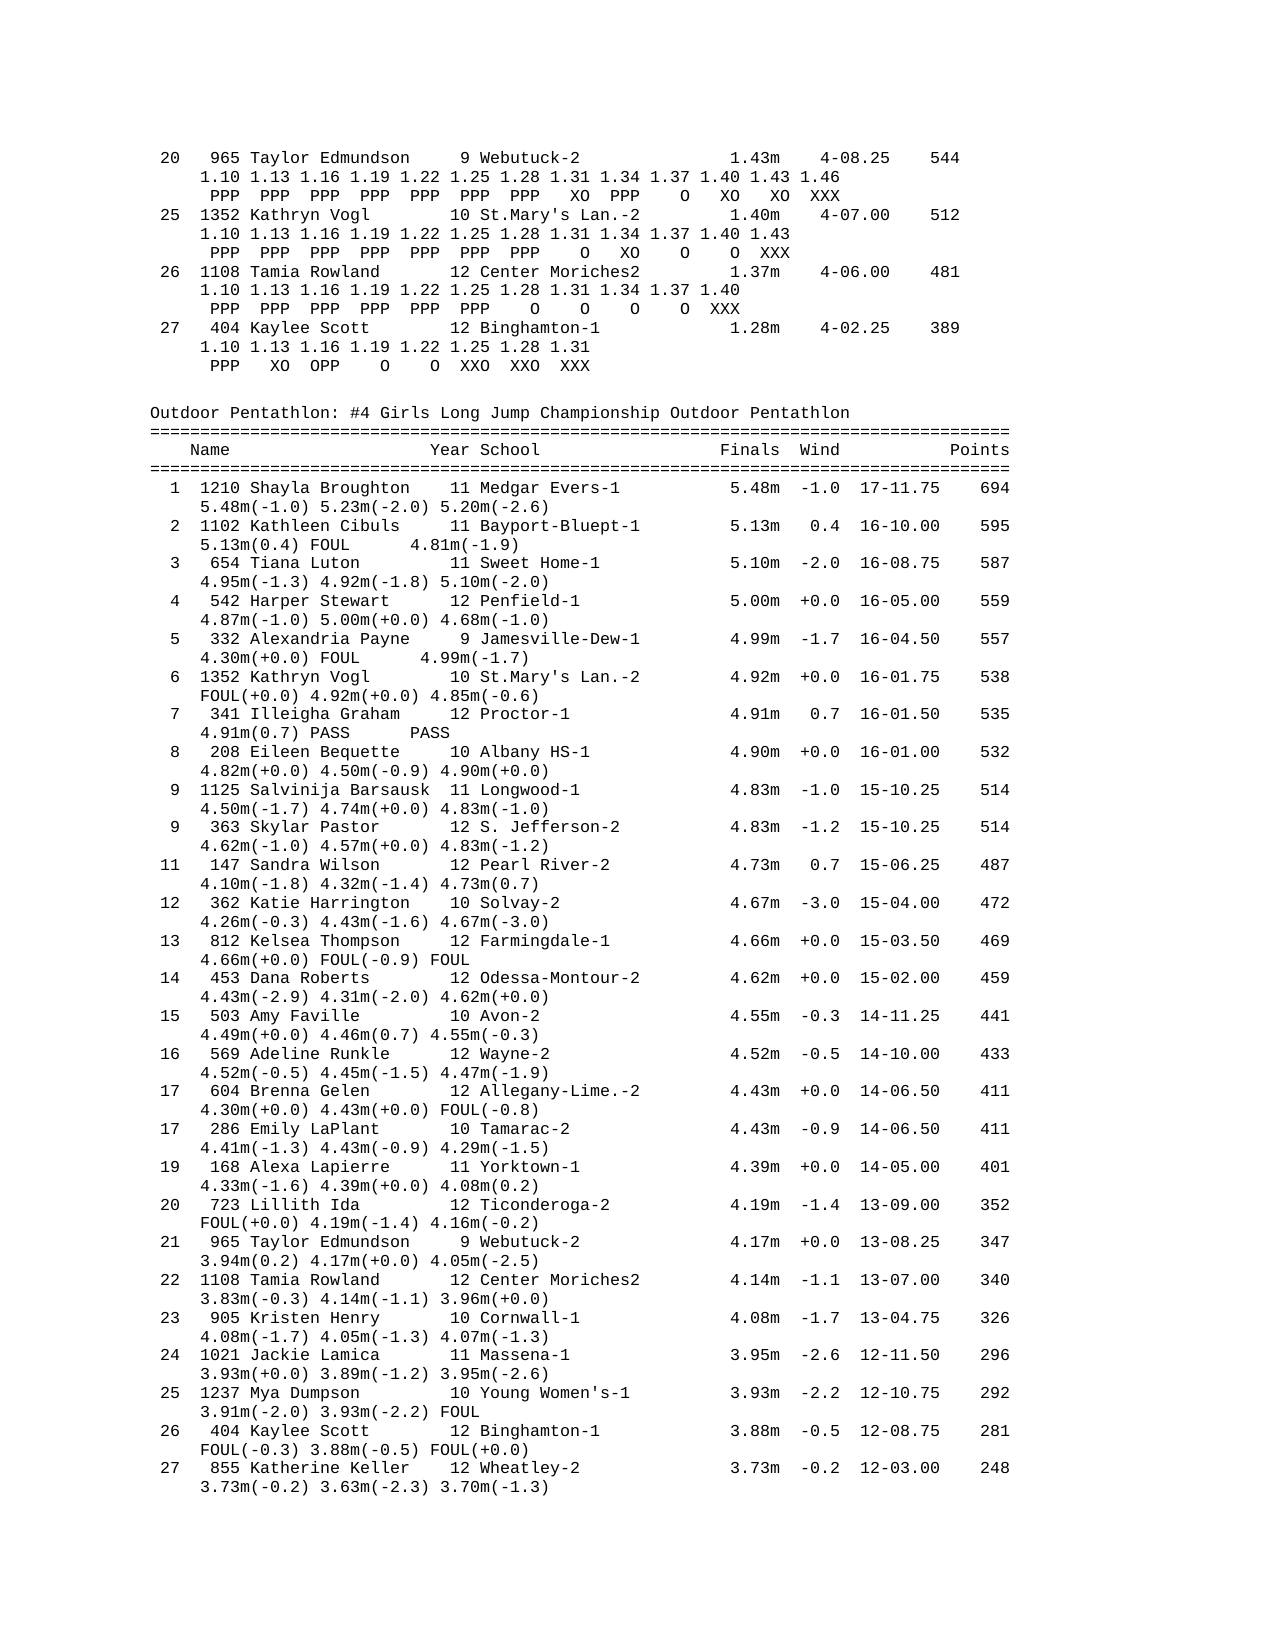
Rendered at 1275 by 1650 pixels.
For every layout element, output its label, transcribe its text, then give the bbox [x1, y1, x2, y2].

text 22 1108 Tamia Rowland 12 Center Moriches2 4.14m -1.1 13-07.00 340 [150, 1272, 1125, 1290]
text PPP PPP PPP PPP PPP PPP O O O O XXX [150, 301, 1125, 320]
text 23 905 Kristen Henry 10 Cornwall-1 4.08m -1.7 13-04.75 326 [150, 1309, 1125, 1328]
text 19 168 Alexa Lapierre 11 Yorktown-1 4.39m +0.0 14-05.00 401 [150, 1158, 1125, 1177]
text 2 1102 Kathleen Cibuls 11 Bayport-Bluept-1 5.13m 0.4 16-10.00 595 [150, 517, 1125, 536]
text 11 147 Sandra Wilson 12 Pearl River-2 4.73m 0.7 15-06.25 487 [150, 857, 1125, 876]
text 16 569 Adeline Runkle 12 Wayne-2 4.52m -0.5 14-10.00 433 [150, 1045, 1125, 1064]
text 3.91m(-2.0) 3.93m(-2.2) FOUL [150, 1403, 1125, 1422]
text 5.13m(0.4) FOUL 4.81m(-1.9) [150, 536, 1125, 555]
text 26 404 Kaylee Scott 12 Binghamton-1 3.88m -0.5 12-08.75 281 [150, 1422, 1125, 1441]
text ====================================================================================== [150, 423, 1125, 442]
text 5 332 Alexandria Payne 9 Jamesville-Dew-1 4.99m -1.7 16-04.50 557 [150, 631, 1125, 649]
text 1 1210 Shayla Broughton 11 Medgar Evers-1 5.48m -1.0 17-11.75 694 [150, 480, 1125, 498]
text 20 723 Lillith Ida 12 Ticonderoga-2 4.19m -1.4 13-09.00 352 [150, 1196, 1125, 1215]
text 6 1352 Kathryn Vogl 10 St.Mary's Lan.-2 4.92m +0.0 16-01.75 538 [150, 668, 1125, 687]
text 3 654 Tiana Luton 11 Sweet Home-1 5.10m -2.0 16-08.75 587 [150, 555, 1125, 574]
text 4 542 Harper Stewart 12 Penfield-1 5.00m +0.0 16-05.00 559 [150, 593, 1125, 612]
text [150, 169, 1125, 188]
text 17 604 Brenna Gelen 12 Allegany-Lime.-2 4.43m +0.0 14-06.50 411 [150, 1083, 1125, 1102]
text 3.93m(+0.0) 3.89m(-1.2) 3.95m(-2.6) [150, 1366, 1125, 1385]
text 9 363 Skylar Pastor 12 S. Jefferson-2 4.83m -1.2 15-10.25 514 [150, 819, 1125, 838]
text 4.50m(-1.7) 4.74m(+0.0) 4.83m(-1.0) [150, 800, 1125, 819]
text 4.10m(-1.8) 4.32m(-1.4) 4.73m(0.7) [150, 876, 1125, 894]
text FOUL(+0.0) 4.92m(+0.0) 4.85m(-0.6) [150, 687, 1125, 706]
text 17 286 Emily LaPlant 10 Tamarac-2 4.43m -0.9 14-06.50 411 [150, 1121, 1125, 1139]
text 4.30m(+0.0) 4.43m(+0.0) FOUL(-0.8) [150, 1102, 1125, 1121]
text 4.62m(-1.0) 4.57m(+0.0) 4.83m(-1.2) [150, 838, 1125, 857]
text 4.95m(-1.3) 4.92m(-1.8) 5.10m(-2.0) [150, 574, 1125, 593]
text 4.26m(-0.3) 4.43m(-1.6) 4.67m(-3.0) [150, 913, 1125, 932]
text 4.08m(-1.7) 4.05m(-1.3) 4.07m(-1.3) [150, 1328, 1125, 1347]
text 12 362 Katie Harrington 10 Solvay-2 4.67m -3.0 15-04.00 472 [150, 894, 1125, 913]
text 9 1125 Salvinija Barsausk 11 Longwood-1 4.83m -1.0 15-10.25 514 [150, 781, 1125, 800]
text FOUL(+0.0) 4.19m(-1.4) 4.16m(-0.2) [150, 1215, 1125, 1234]
text 13 812 Kelsea Thompson 12 Farmingdale-1 4.66m +0.0 15-03.50 469 [150, 932, 1125, 951]
text 7 341 Illeigha Graham 12 Proctor-1 4.91m 0.7 16-01.50 535 [150, 706, 1125, 725]
text 24 1021 Jackie Lamica 11 Massena-1 3.95m -2.6 12-11.50 296 [150, 1347, 1125, 1366]
text Name Year School Finals Wind Points [150, 442, 1125, 461]
text 4.41m(-1.3) 4.43m(-0.9) 4.29m(-1.5) [150, 1139, 1125, 1158]
text 27 404 Kaylee Scott 12 Binghamton-1 1.28m 4-02.25 389 [150, 320, 1125, 338]
text 25 1352 Kathryn Vogl 10 St.Mary's Lan.-2 1.40m 4-07.00 512 [150, 207, 1125, 225]
text 4.49m(+0.0) 4.46m(0.7) 4.55m(-0.3) [150, 1026, 1125, 1045]
text 27 855 Katherine Keller 12 Wheatley-2 3.73m -0.2 12-03.00 248 [150, 1460, 1125, 1479]
text 4.43m(-2.9) 4.31m(-2.0) 4.62m(+0.0) [150, 989, 1125, 1008]
text PPP PPP PPP PPP PPP PPP PPP O XO O O XXX [150, 244, 1125, 263]
text 1.10 1.13 1.16 1.19 1.22 1.25 1.28 1.31 [150, 338, 1125, 357]
text 1.10 1.13 1.16 1.19 1.22 1.25 1.28 1.31 1.34 1.37 1.40 1.43 [150, 225, 1125, 244]
text 21 965 Taylor Edmundson 9 Webutuck-2 4.17m +0.0 13-08.25 347 [150, 1234, 1125, 1253]
text 14 453 Dana Roberts 12 Odessa-Montour-2 4.62m +0.0 15-02.00 459 [150, 970, 1125, 989]
text Outdoor Pentathlon: #4 Girls Long Jump Championship Outdoor Pentathlon [150, 404, 1125, 423]
text FOUL(-0.3) 3.88m(-0.5) FOUL(+0.0) [150, 1441, 1125, 1460]
text 1.10 1.13 1.16 1.19 1.22 1.25 1.28 1.31 1.34 1.37 1.40 [150, 282, 1125, 301]
text 20 965 Taylor Edmundson 9 Webutuck-2 1.43m 4-08.25 544 [150, 150, 1125, 169]
text 4.82m(+0.0) 4.50m(-0.9) 4.90m(+0.0) [150, 762, 1125, 781]
text 3.73m(-0.2) 3.63m(-2.3) 3.70m(-1.3) [150, 1479, 1125, 1498]
text 15 503 Amy Faville 10 Avon-2 4.55m -0.3 14-11.25 441 [150, 1008, 1125, 1026]
text 4.52m(-0.5) 4.45m(-1.5) 4.47m(-1.9) [150, 1064, 1125, 1083]
text 4.66m(+0.0) FOUL(-0.9) FOUL [150, 951, 1125, 970]
text 26 1108 Tamia Rowland 12 Center Moriches2 1.37m 4-06.00 481 [150, 263, 1125, 282]
text 4.91m(0.7) PASS PASS [150, 725, 1125, 744]
text ====================================================================================== [150, 461, 1125, 480]
text 25 1237 Mya Dumpson 10 Young Women's-1 3.93m -2.2 12-10.75 292 [150, 1385, 1125, 1403]
text PPP XO OPP O O XXO XXO XXX [150, 357, 1125, 376]
text 3.94m(0.2) 4.17m(+0.0) 4.05m(-2.5) [150, 1253, 1125, 1272]
text 4.87m(-1.0) 5.00m(+0.0) 4.68m(-1.0) [150, 612, 1125, 631]
text 4.30m(+0.0) FOUL 4.99m(-1.7) [150, 649, 1125, 668]
text 8 208 Eileen Bequette 10 Albany HS-1 4.90m +0.0 16-01.00 532 [150, 744, 1125, 762]
text 3.83m(-0.3) 4.14m(-1.1) 3.96m(+0.0) [150, 1290, 1125, 1309]
text PPP PPP PPP PPP PPP PPP PPP XO PPP O XO XO XXX [150, 188, 1125, 207]
text 5.48m(-1.0) 5.23m(-2.0) 5.20m(-2.6) [150, 498, 1125, 517]
text 4.33m(-1.6) 4.39m(+0.0) 4.08m(0.2) [150, 1177, 1125, 1196]
